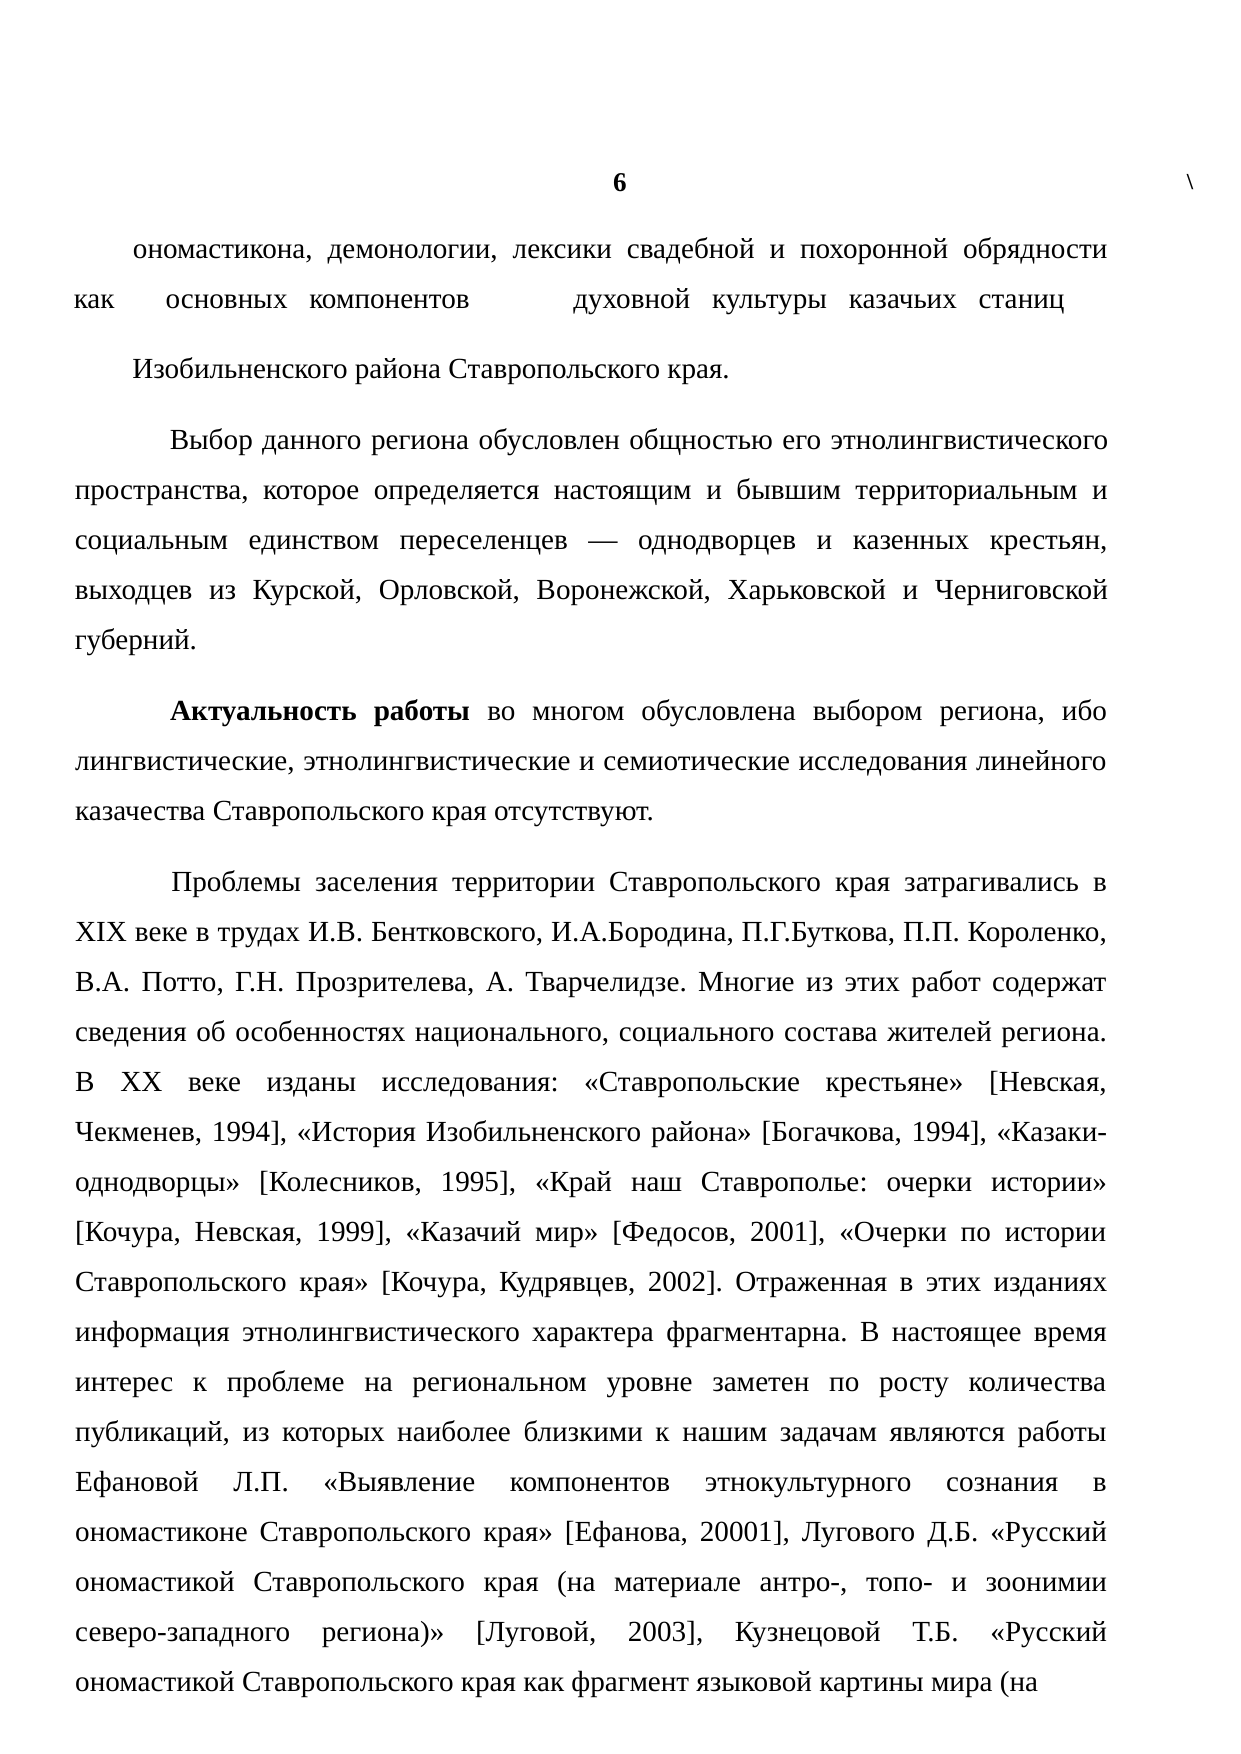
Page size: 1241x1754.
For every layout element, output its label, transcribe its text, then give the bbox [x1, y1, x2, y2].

text Актуальность работы во многом обусловлена выбором региона, ибо лингвистические, этнолингвистические и семиотические исследования линейного казачества Ставропольского края отсутствуют. [75, 681, 1108, 831]
text \ [1128, 166, 1203, 195]
text Проблемы заселения территории Ставропольского края затрагивались в XIX веке в трудах И.В. Бентковского, И.А.Бородина, П.Г.Буткова, П.П. Короленко, В.А. Потто, Г.Н. Прозрителева, А. Тварчелидзе. Многие из этих работ содержат сведения об особенностях национального, социального состава жителей региона. В XX веке изданы исследования: «Ставропольские крестьяне» [Невская, Чекменев, 1994], «История Изобильненского района» [Богачкова, 1994], «Казаки-однодворцы» [Колесников, 1995], «Край наш Ставрополье: очерки истории» [Кочура, Невская, 1999], «Казачий мир» [Федосов, 2001], «Очерки по истории Ставропольского края» [Кочура, Кудрявцев, 2002]. Отраженная в этих изданиях информация этнолингвистического характера фрагментарна. В настоящее время интерес к проблеме на региональном уровне заметен по росту количества публикаций, из которых наиболее близкими к нашим задачам являются работы Ефановой Л.П. «Выявление компонентов этнокультурного сознания в ономастиконе Ставропольского края» [Ефанова, 20001], Лугового Д.Б. «Русский ономастикой Ставропольского края (на материале антро-, топо- и зоонимии северо-западного региона)» [Луговой, 2003], Кузнецовой Т.Б. «Русский ономастикой Ставропольского края как фрагмент языковой картины мира (на [75, 851, 1108, 1701]
text Выбор данного региона обусловлен общностью его этнолингвистического пространства, которое определяется настоящим и бывшим территориальным и социальным единством переселенцев — однодворцев и казенных крестьян, выходцев из Курской, Орловской, Воронежской, Харьковской и Черниговской губерний. [74, 410, 1109, 660]
text Изобильненского района Ставропольского края. [73, 339, 1109, 389]
text ономастикона, демонологии, лексики свадебной и похоронной обрядности как основных компонентов духовной культуры казачьих станиц [73, 218, 1108, 318]
text 6 [80, 166, 1100, 197]
